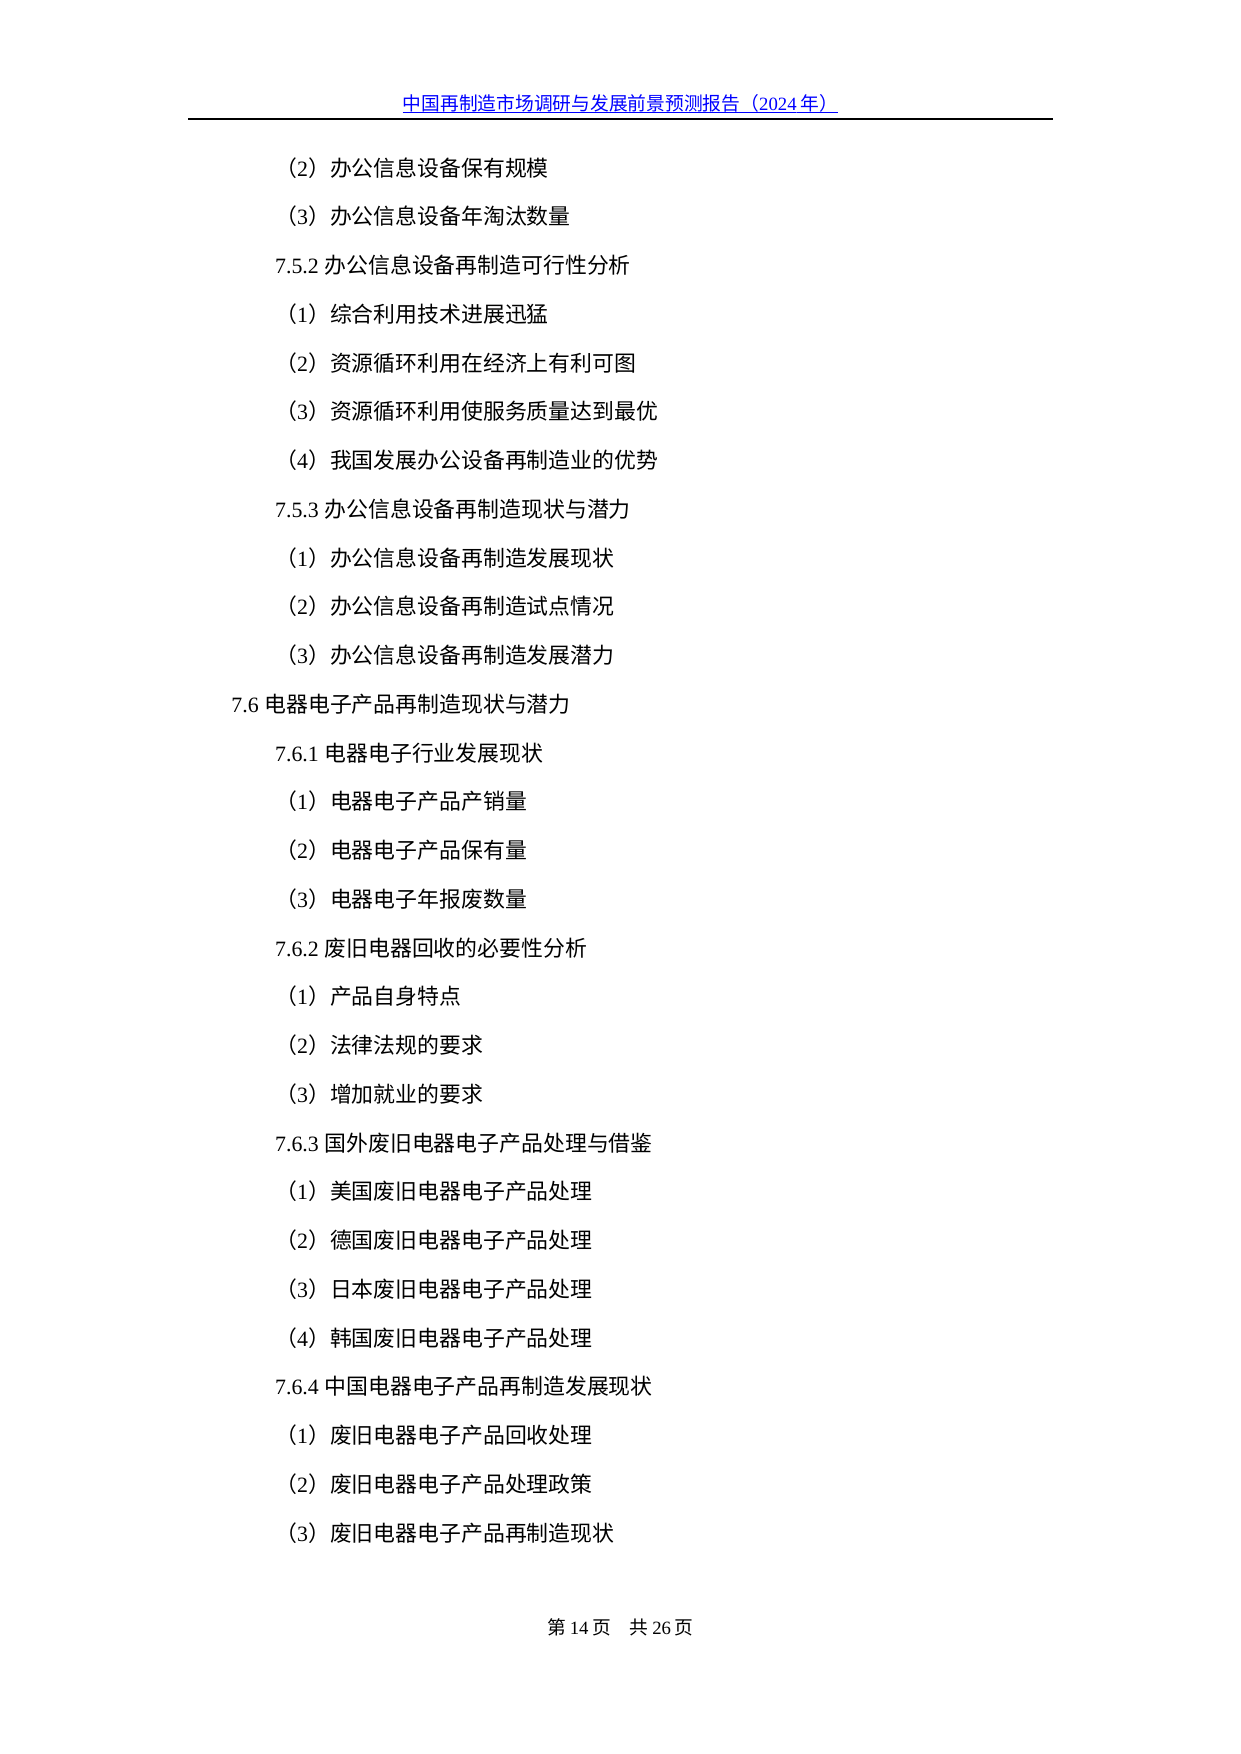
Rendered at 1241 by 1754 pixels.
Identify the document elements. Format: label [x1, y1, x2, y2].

text [187, 150, 1053, 1548]
